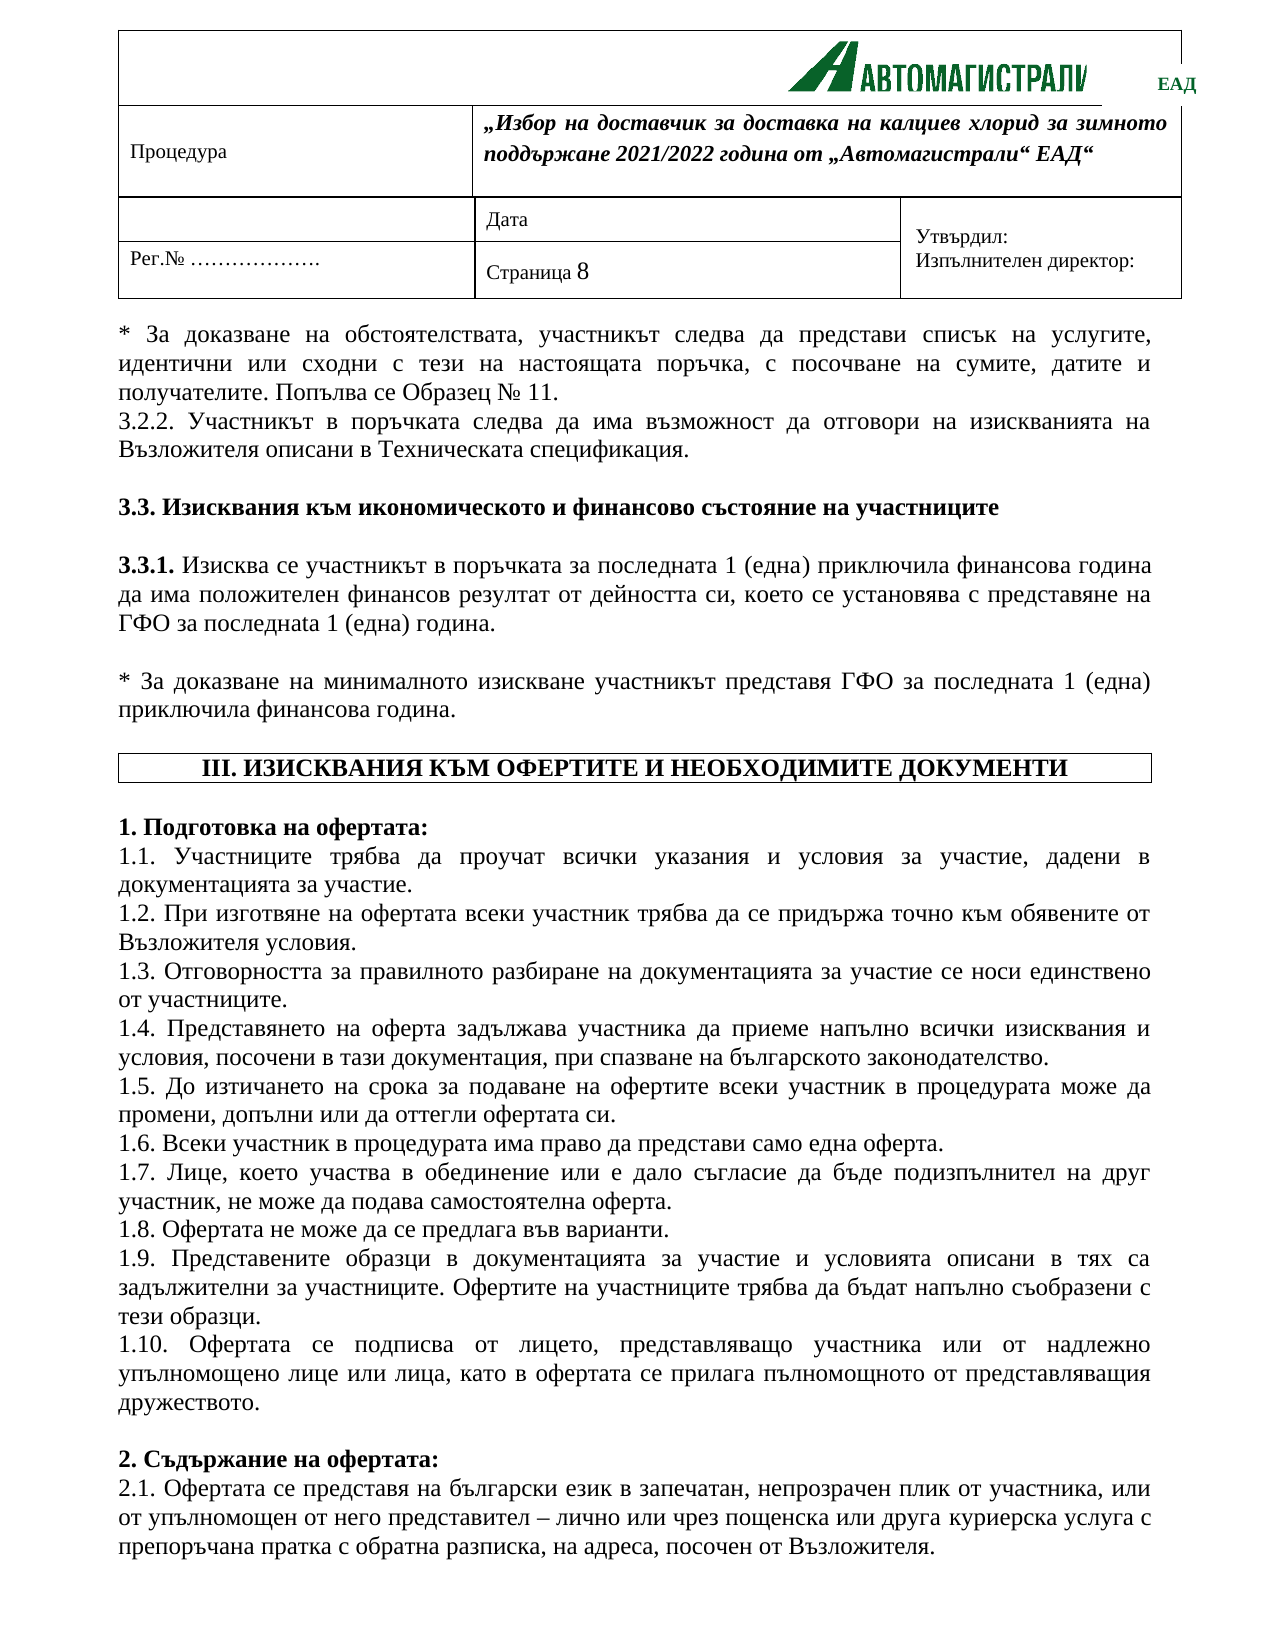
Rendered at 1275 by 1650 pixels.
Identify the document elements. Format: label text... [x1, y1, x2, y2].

text 1.7. Лице, което участва в обединение или е дало съгласие да бъде подизпълнител на друг участник, не може да подава самостоятелна оферта. [118, 1157, 1152, 1214]
text 2. Съдържание на офертата: [118, 1444, 1152, 1473]
text 1.1. Участниците трябва да проучат всички указания и условия за участие, дадени в документацията за участие. [118, 841, 1152, 898]
text 1.6. Всеки участник в процедурата има право да представи само една оферта. [118, 1128, 1152, 1157]
text 2.1. Офертата се представя на български език в запечатан, непрозрачен плик от участника, или от упълномощен от него представител – лично или чрез пощенска или друга куриерска услуга с препоръчана пратка с обратна разписка, на адреса, посочен от Възложителя. [118, 1473, 1152, 1559]
text 3.3. Изисквания към икономическото и финансово състояние на участниците [118, 492, 1152, 521]
text 1.9. Представените образци в документацията за участие и условията описани в тях са задължителни за участниците. Офертите на участниците трябва да бъдат напълно съобразени с тези образци. [118, 1243, 1152, 1329]
picture [786, 41, 1087, 91]
text 3.2.2. Участникът в поръчката следва да има възможност да отговори на изискванията на Възложителя описани в Техническата спецификация. [118, 406, 1152, 463]
text 1.10. Офертата се подписва от лицето, представляващо участника или от надлежно упълномощено лице или лица, като в офертата се прилага пълномощното от представляващия дружеството. [118, 1329, 1152, 1416]
text 1.8. Офертата не може да се предлага във варианти. [118, 1214, 1152, 1243]
text 1.3. Отговорността за правилното разбиране на документацията за участие се носи единствено от участниците. [118, 956, 1152, 1013]
text * За доказване на обстоятелствата, участникът следва да представи списък на услугите, идентични или сходни с тези на настоящата поръчка, с посочване на сумите, датите и получателите. Попълва се Образец № 11. [118, 319, 1152, 406]
text 1.5. До изтичането на срока за подаване на офертите всеки участник в процедурата може да промени, допълни или да оттегли офертата си. [118, 1071, 1152, 1128]
text 1.2. При изготвяне на офертата всеки участник трябва да се придържа точно към обявените от Възложителя условия. [118, 898, 1152, 956]
text 3.3.1. Изисква се участникът в поръчката за последната 1 (една) приключила финансовa годинa да има положителен финансов резултат от дейността си, което се установява с представяне на ГФО за последнata 1 (една) година. [118, 550, 1152, 637]
text * За доказване на минималното изискване участникът представя ГФО за последната 1 (една) приключила финансова година. [118, 666, 1152, 723]
text 1. Подготовка на офертата: [118, 812, 1152, 841]
table_header ІІІ. ИЗИСКВАНИЯ КЪМ ОФЕРТИТЕ И НЕОБХОДИМИТЕ ДОКУМЕНТИ [119, 754, 1151, 782]
text 1.4. Представянето на оферта задължава участника да приеме напълно всички изисквания и условия, посочени в тази документация, при спазване на българското законодателство. [118, 1013, 1152, 1071]
